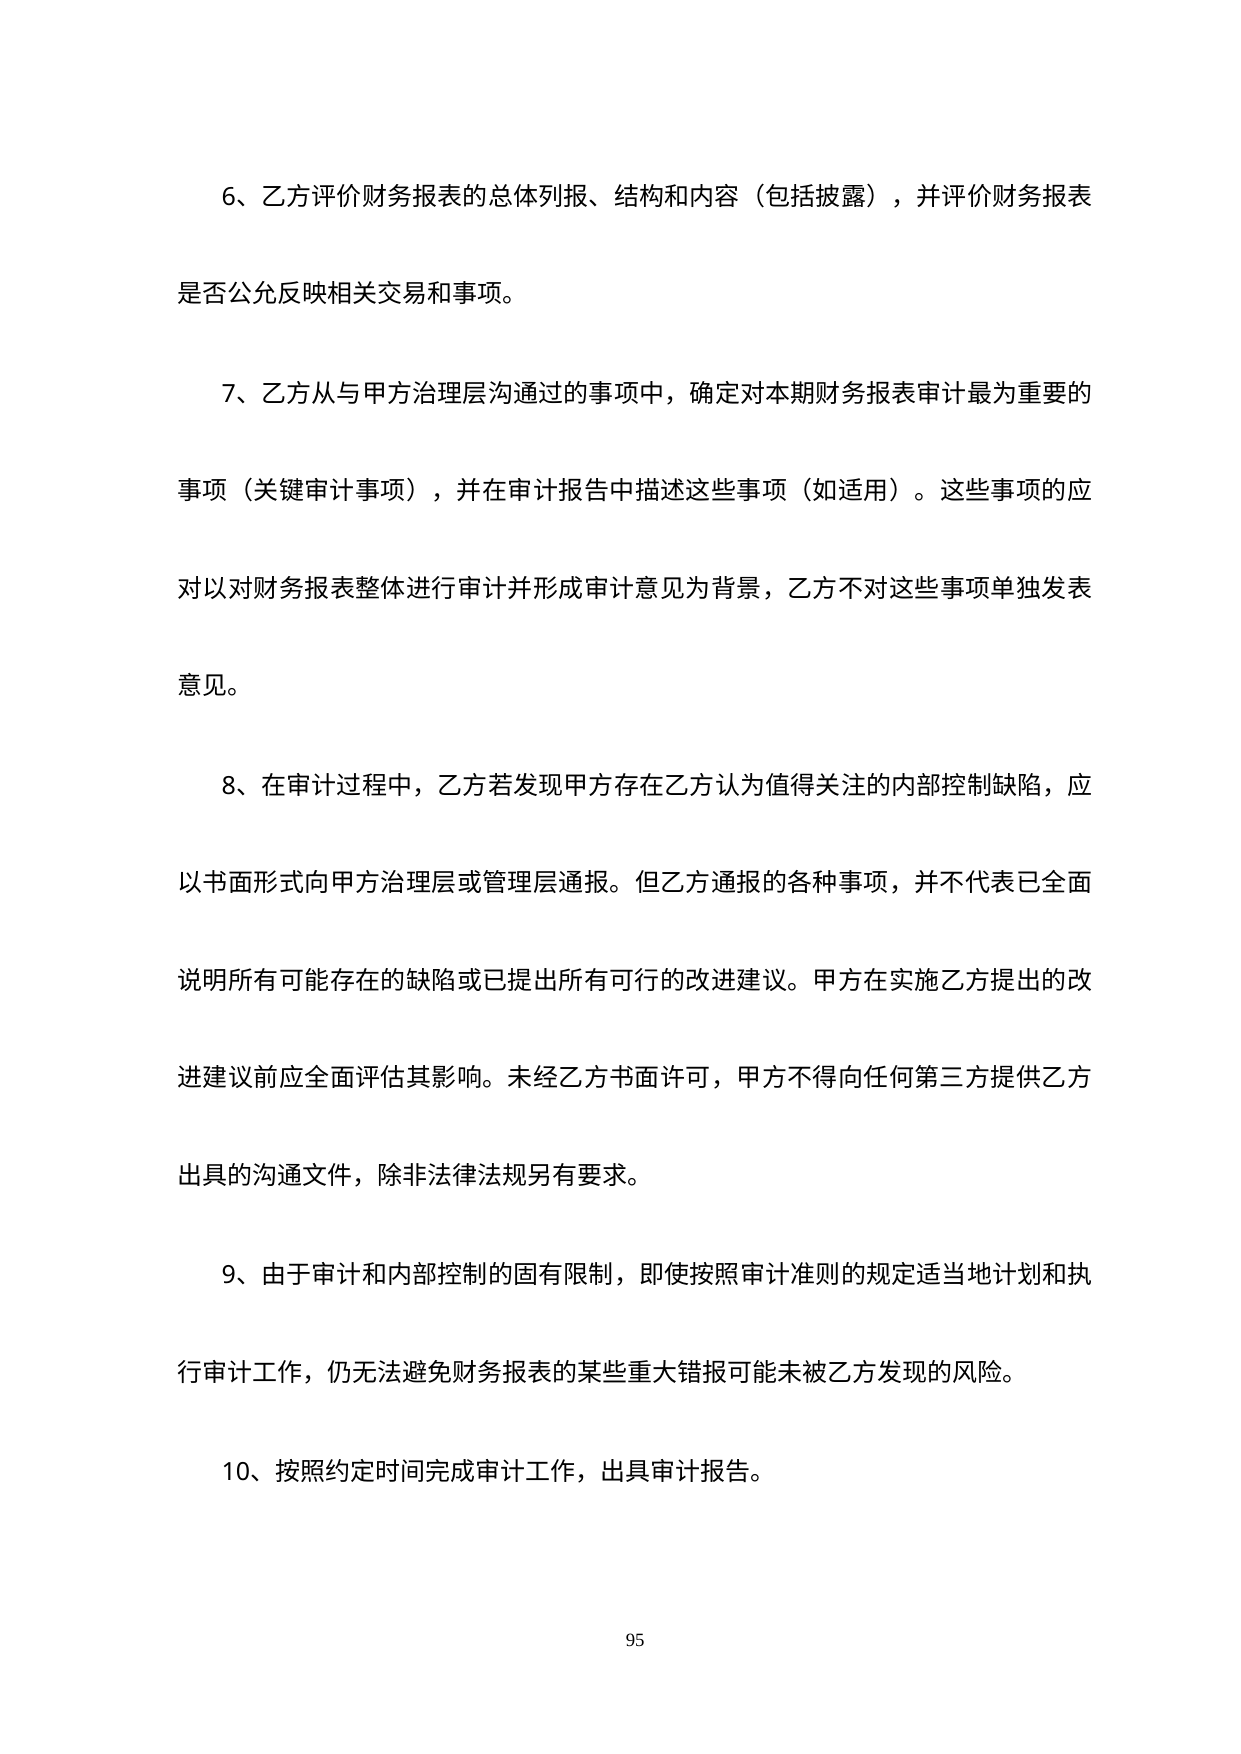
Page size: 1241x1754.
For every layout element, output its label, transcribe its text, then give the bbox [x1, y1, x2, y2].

text 7、乙方从与甲方治理层沟通过的事项中，确定对本期财务报表审计最为重要的事项（关键审计事项），并在审计报告中描述这些事项（如适用）。这些事项的应对以对财务报表整体进行审计并形成审计意见为背景，乙方不对这些事项单独发表意见。 [177, 359, 1093, 716]
text 8、在审计过程中，乙方若发现甲方存在乙方认为值得关注的内部控制缺陷，应以书面形式向甲方治理层或管理层通报。但乙方通报的各种事项，并不代表已全面说明所有可能存在的缺陷或已提出所有可行的改进建议。甲方在实施乙方提出的改进建议前应全面评估其影响。未经乙方书面许可，甲方不得向任何第三方提供乙方出具的沟通文件，除非法律法规另有要求。 [177, 751, 1093, 1206]
text 10、按照约定时间完成审计工作，出具审计报告。 [177, 1437, 1093, 1502]
text 9、由于审计和内部控制的固有限制，即使按照审计准则的规定适当地计划和执行审计工作，仍无法避免财务报表的某些重大错报可能未被乙方发现的风险。 [177, 1240, 1093, 1403]
text 6、乙方评价财务报表的总体列报、结构和内容（包括披露），并评价财务报表是否公允反映相关交易和事项。 [177, 162, 1093, 324]
